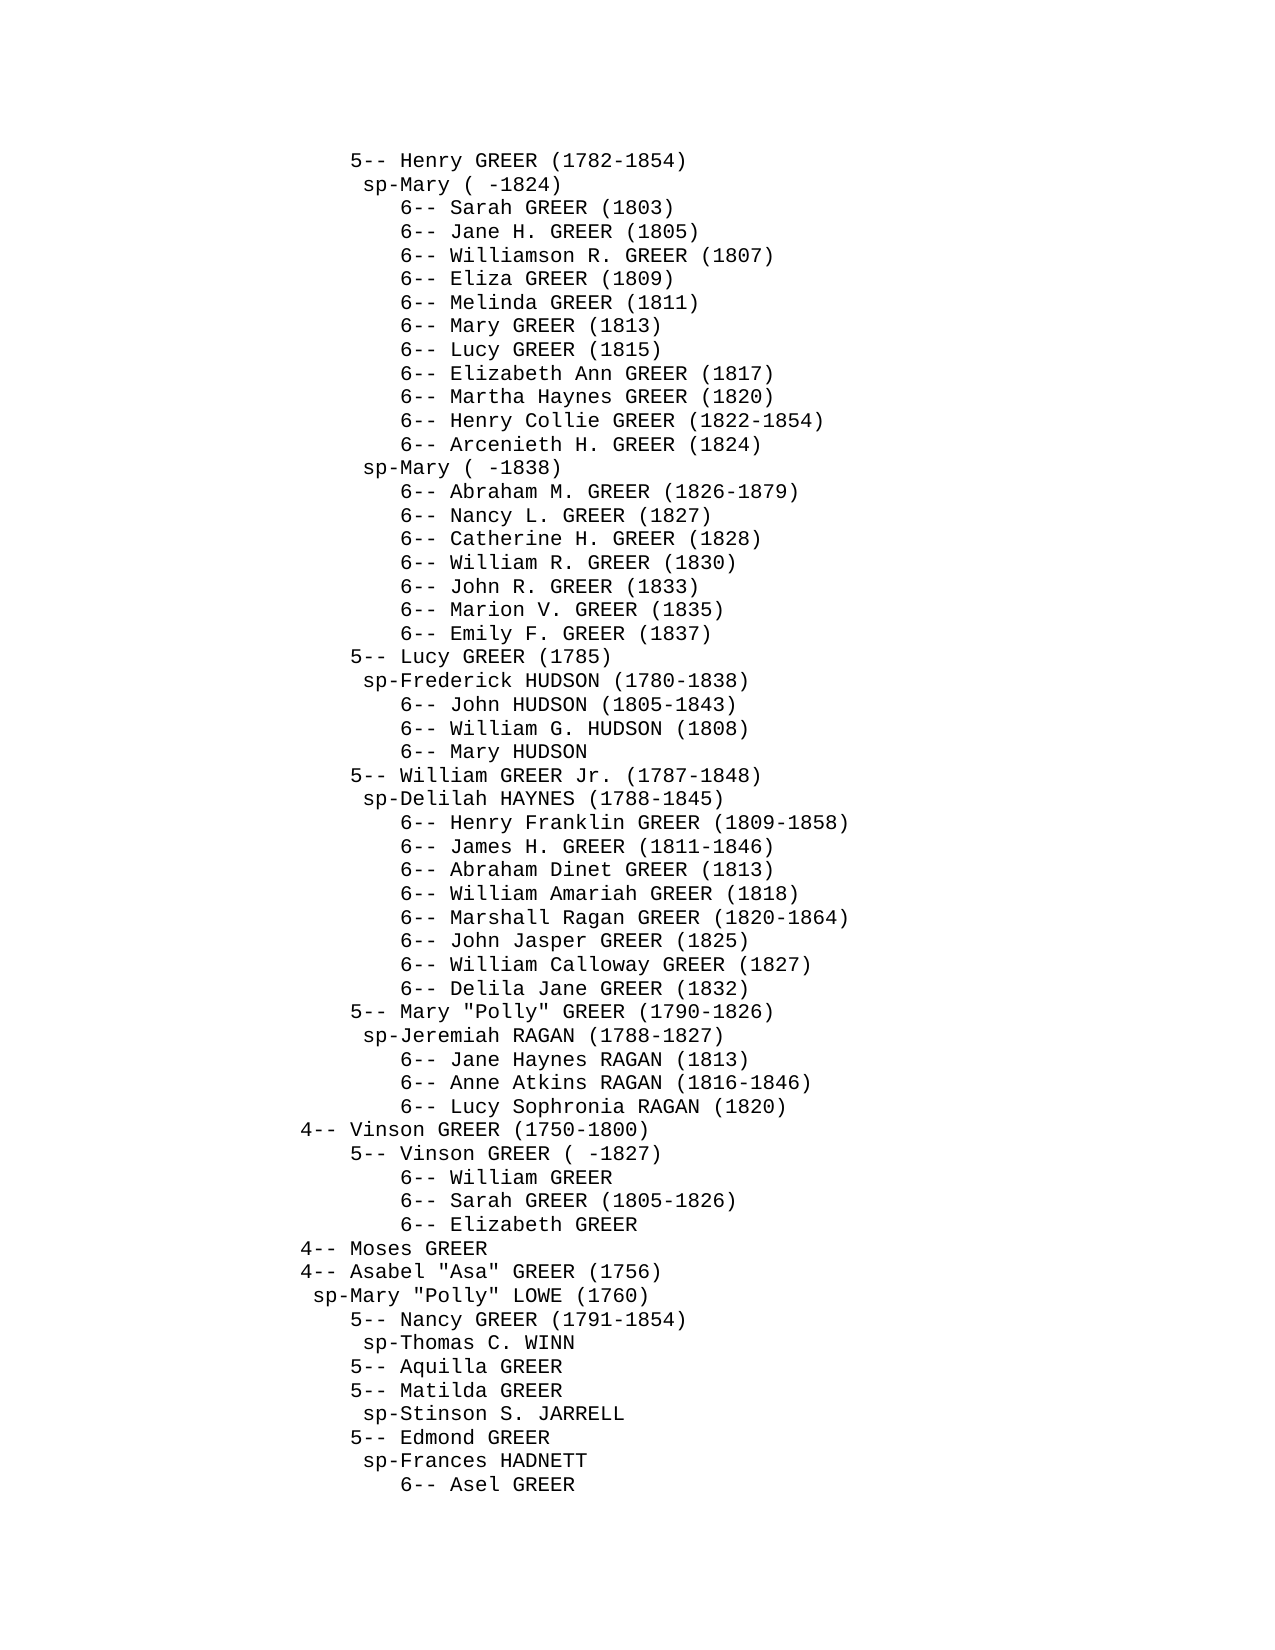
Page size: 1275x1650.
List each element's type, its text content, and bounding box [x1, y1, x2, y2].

text 6-- Asel GREER [150, 1474, 1125, 1498]
text 6-- Abraham Dinet GREER (1813) [150, 859, 1125, 883]
text 6-- William R. GREER (1830) [150, 552, 1125, 576]
text 6-- Emily F. GREER (1837) [150, 623, 1125, 647]
text sp-Thomas C. WINN [150, 1332, 1125, 1356]
text 4-- Moses GREER [150, 1238, 1125, 1261]
text 6-- Jane Haynes RAGAN (1813) [150, 1048, 1125, 1072]
text sp-Stinson S. JARRELL [150, 1403, 1125, 1427]
text 6-- Henry Collie GREER (1822-1854) [150, 410, 1125, 434]
text 6-- Eliza GREER (1809) [150, 268, 1125, 292]
text sp-Mary "Polly" LOWE (1760) [150, 1285, 1125, 1309]
text 6-- Henry Franklin GREER (1809-1858) [150, 812, 1125, 836]
text 5-- Vinson GREER ( -1827) [150, 1143, 1125, 1167]
text 6-- Arcenieth H. GREER (1824) [150, 434, 1125, 457]
text 6-- Lucy Sophronia RAGAN (1820) [150, 1096, 1125, 1119]
text 4-- Vinson GREER (1750-1800) [150, 1119, 1125, 1143]
text 6-- Sarah GREER (1803) [150, 197, 1125, 221]
text 6-- William Amariah GREER (1818) [150, 883, 1125, 907]
text 6-- Sarah GREER (1805-1826) [150, 1190, 1125, 1214]
text 6-- William G. HUDSON (1808) [150, 717, 1125, 741]
text 6-- John Jasper GREER (1825) [150, 930, 1125, 954]
text sp-Frances HADNETT [150, 1451, 1125, 1474]
text 6-- Anne Atkins RAGAN (1816-1846) [150, 1072, 1125, 1096]
text sp-Jeremiah RAGAN (1788-1827) [150, 1025, 1125, 1048]
text 6-- Mary HUDSON [150, 741, 1125, 765]
text 5-- Nancy GREER (1791-1854) [150, 1309, 1125, 1332]
text 5-- Edmond GREER [150, 1427, 1125, 1451]
text 5-- Mary "Polly" GREER (1790-1826) [150, 1001, 1125, 1025]
text 6-- Elizabeth Ann GREER (1817) [150, 363, 1125, 386]
text 5-- Henry GREER (1782-1854) [150, 150, 1125, 174]
text 6-- Mary GREER (1813) [150, 316, 1125, 339]
text 6-- William GREER [150, 1167, 1125, 1190]
text 6-- Marion V. GREER (1835) [150, 599, 1125, 623]
text 6-- Catherine H. GREER (1828) [150, 528, 1125, 552]
text 6-- Marshall Ragan GREER (1820-1864) [150, 907, 1125, 930]
text 6-- John R. GREER (1833) [150, 576, 1125, 599]
text 5-- Lucy GREER (1785) [150, 647, 1125, 670]
text 6-- William Calloway GREER (1827) [150, 954, 1125, 978]
text 5-- Matilda GREER [150, 1379, 1125, 1403]
text 6-- Williamson R. GREER (1807) [150, 244, 1125, 268]
text sp-Mary ( -1838) [150, 457, 1125, 481]
text 6-- Melinda GREER (1811) [150, 292, 1125, 316]
text 6-- Lucy GREER (1815) [150, 339, 1125, 363]
text 6-- Elizabeth GREER [150, 1214, 1125, 1238]
text 5-- William GREER Jr. (1787-1848) [150, 765, 1125, 788]
text 6-- Jane H. GREER (1805) [150, 221, 1125, 244]
text 6-- John HUDSON (1805-1843) [150, 694, 1125, 717]
text sp-Frederick HUDSON (1780-1838) [150, 670, 1125, 694]
text 4-- Asabel "Asa" GREER (1756) [150, 1261, 1125, 1285]
text sp-Delilah HAYNES (1788-1845) [150, 788, 1125, 812]
text 6-- James H. GREER (1811-1846) [150, 836, 1125, 859]
text 5-- Aquilla GREER [150, 1356, 1125, 1379]
text 6-- Nancy L. GREER (1827) [150, 505, 1125, 528]
text 6-- Martha Haynes GREER (1820) [150, 386, 1125, 410]
text sp-Mary ( -1824) [150, 174, 1125, 197]
text 6-- Delila Jane GREER (1832) [150, 978, 1125, 1001]
text 6-- Abraham M. GREER (1826-1879) [150, 481, 1125, 505]
